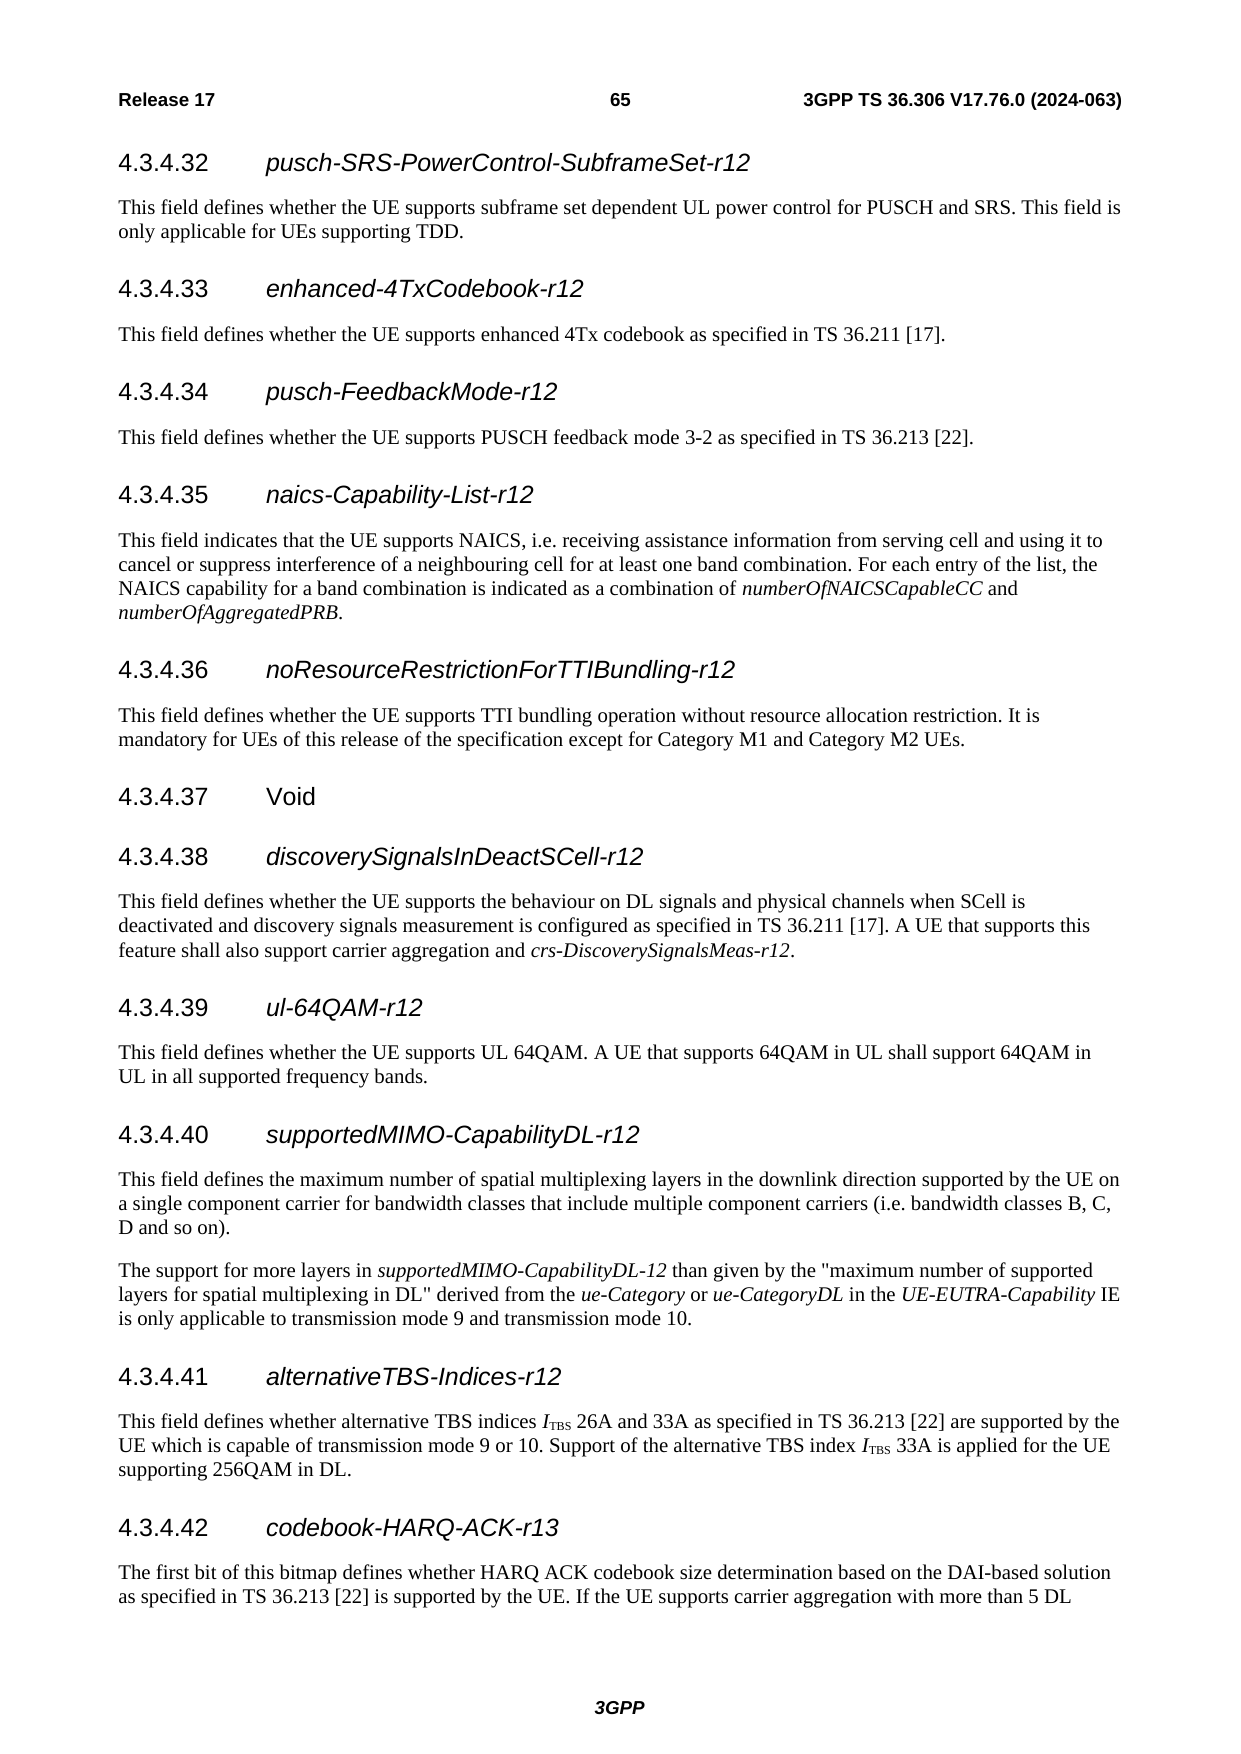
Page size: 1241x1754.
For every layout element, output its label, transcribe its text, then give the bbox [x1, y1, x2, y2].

text This field defines whether the UE supports the behaviour on DL signals and physical channels when SCell is deactivated and discovery signals measurement is configured as specified in TS 36.211 [17]. A UE that supports this feature shall also support carrier aggregation and crs-DiscoverySignalsMeas-r12. [118, 889, 1122, 962]
text This field defines whether the UE supports PUSCH feedback mode 3-2 as specified in TS 36.213 [22]. [118, 425, 1122, 449]
subtitle 4.3.4.32 pusch-SRS-PowerControl-SubframeSet-r12 [118, 147, 1122, 176]
subtitle 4.3.4.40 supportedMIMO-CapabilityDL-r12 [118, 1120, 1122, 1148]
subtitle 4.3.4.35 naics-Capability-List-r12 [118, 480, 1122, 509]
text This field defines whether the UE supports TTI bundling operation without resource allocation restriction. It is mandatory for UEs of this release of the specification except for Category M1 and Category M2 UEs. [118, 702, 1122, 751]
text This field defines whether the UE supports enhanced 4Tx codebook as specified in TS 36.211 [17]. [118, 322, 1122, 346]
subtitle 4.3.4.37 Void [118, 782, 1122, 811]
subtitle 4.3.4.39 ul-64QAM-r12 [118, 993, 1122, 1022]
subtitle 4.3.4.38 discoverySignalsInDeactSCell-r12 [118, 842, 1122, 871]
text This field defines whether the UE supports UL 64QAM. A UE that supports 64QAM in UL shall support 64QAM in UL in all supported frequency bands. [118, 1040, 1122, 1088]
text This field defines the maximum number of spatial multiplexing layers in the downlink direction supported by the UE on a single component carrier for bandwidth classes that include multiple component carriers (i.e. bandwidth classes B, C, D and so on). [118, 1167, 1122, 1239]
subtitle 4.3.4.41 alternativeTBS-Indices-r12 [118, 1362, 1122, 1390]
text This field indicates that the UE supports NAICS, i.e. receiving assistance information from serving cell and using it to cancel or suppress interference of a neighbouring cell for at least one band combination. For each entry of the list, the NAICS capability for a band combination is indicated as a combination of numberOfNAICSCapableCC and numberOfAggregatedPRB. [118, 527, 1122, 624]
text This field defines whether the UE supports subframe set dependent UL power control for PUSCH and SRS. This field is only applicable for UEs supporting TDD. [118, 195, 1122, 243]
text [118, 1560, 1122, 1608]
text This field defines whether alternative TBS indices ITBS 26A and 33A as specified in TS 36.213 [22] are supported by the UE which is capable of transmission mode 9 or 10. Support of the alternative TBS index ITBS 33A is applied for the UE supporting 256QAM in DL. [118, 1409, 1122, 1481]
subtitle 4.3.4.42 codebook-HARQ-ACK-r13 [118, 1512, 1122, 1541]
text The support for more layers in supportedMIMO-CapabilityDL-12 than given by the "maximum number of supported layers for spatial multiplexing in DL" derived from the ue-Category or ue-CategoryDL in the UE-EUTRA-Capability IE is only applicable to transmission mode 9 and transmission mode 10. [118, 1258, 1122, 1330]
subtitle 4.3.4.36 noResourceRestrictionForTTIBundling-r12 [118, 655, 1122, 684]
subtitle 4.3.4.34 pusch-FeedbackMode-r12 [118, 377, 1122, 406]
subtitle 4.3.4.33 enhanced-4TxCodebook-r12 [118, 274, 1122, 303]
